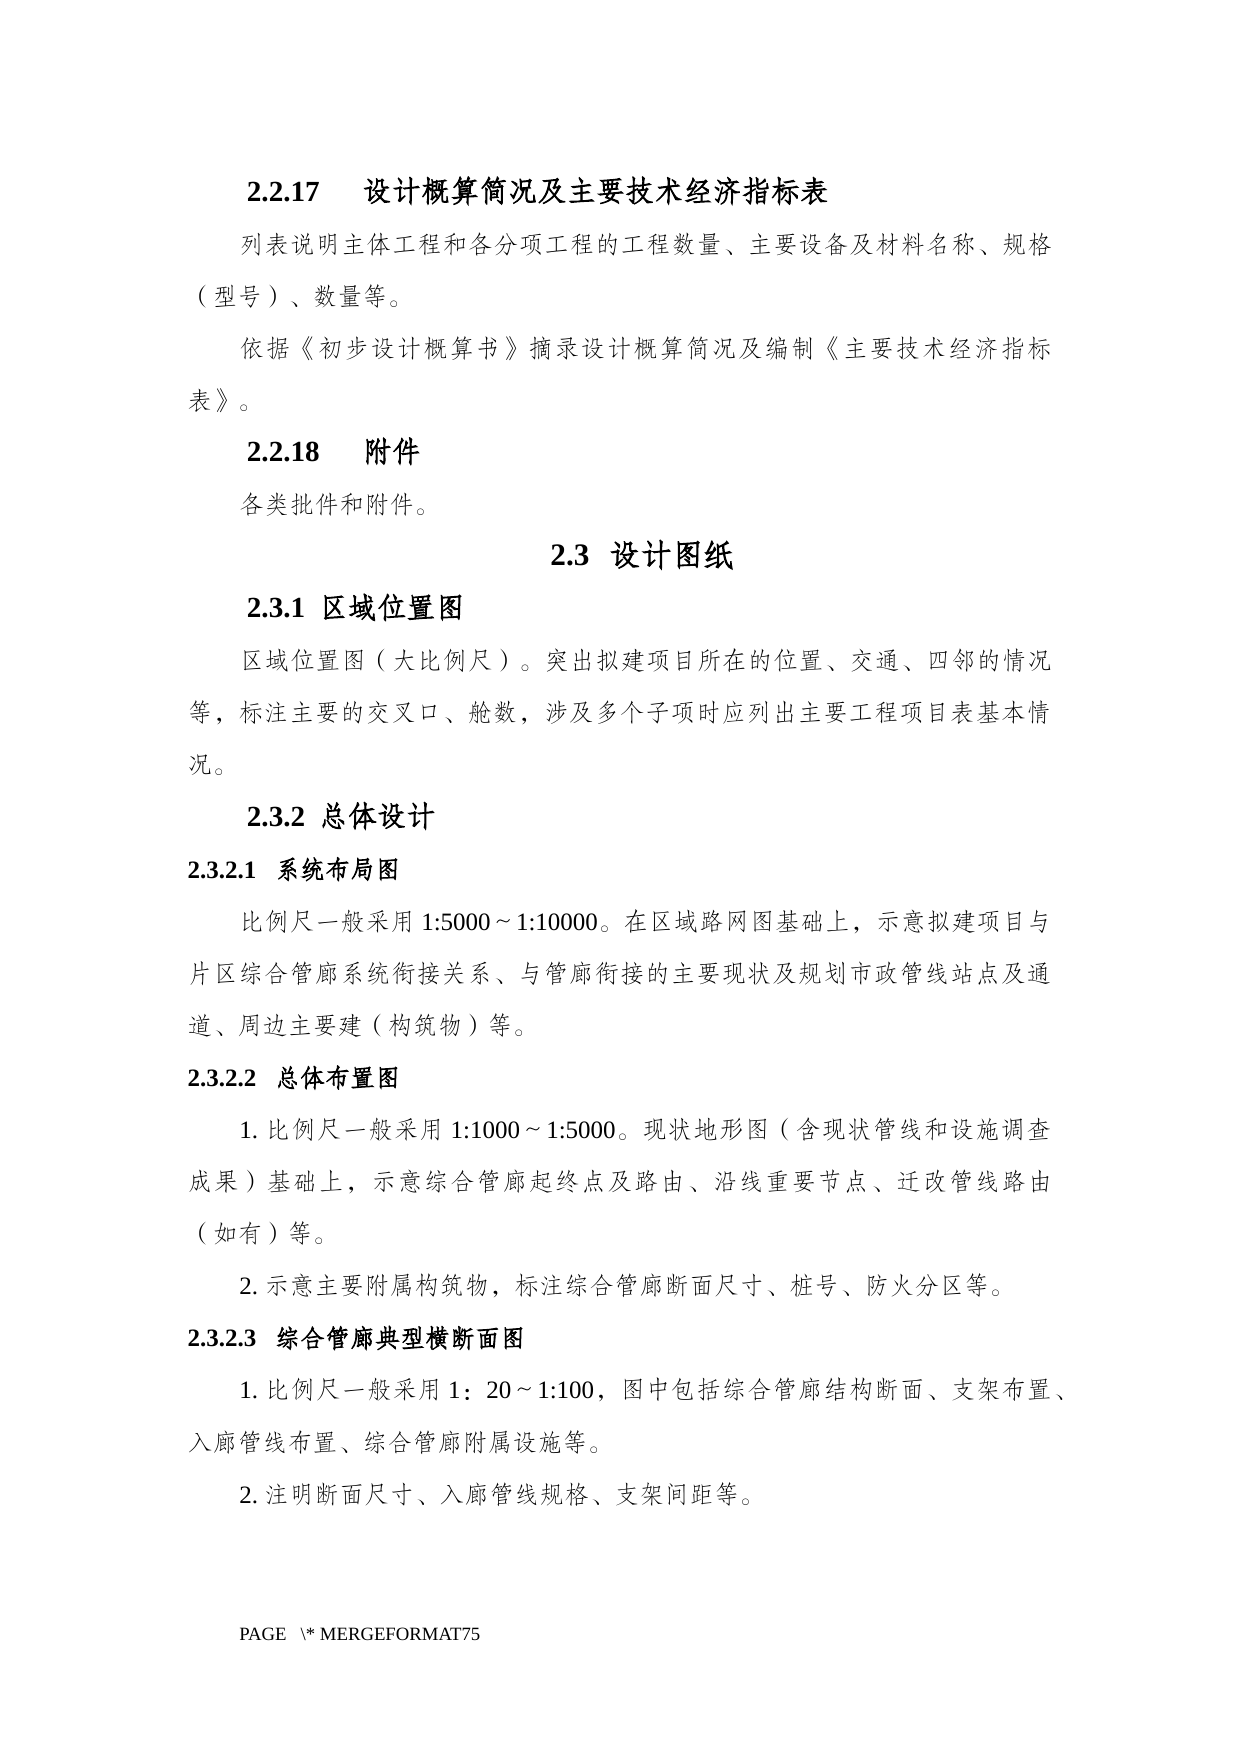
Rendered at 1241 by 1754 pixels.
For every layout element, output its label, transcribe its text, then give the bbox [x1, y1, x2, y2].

text 2. 注明断面尺寸、入廊管线规格、支架间距等。 [187, 1461, 1053, 1513]
text 依据《初步设计概算书》摘录设计概算简况及编制《主要技术经济指标表》。 [187, 316, 1053, 420]
text 比例尺一般采用1:5000～1:10000。在区域路网图基础上，示意拟建项目与片区综合管廊系统衔接关系、与管廊衔接的主要现状及规划市政管线站点及通道、周边主要建（构筑物）等。 [187, 888, 1053, 1045]
text 2. 示意主要附属构筑物，标注综合管廊断面尺寸、桩号、防火分区等。 [187, 1253, 1053, 1305]
subtitle 总体布置图 [187, 1045, 1053, 1097]
text 1. 比例尺一般采用1：20～1:100，图中包括综合管廊结构断面、支架布置、入廊管线布置、综合管廊附属设施等。 [187, 1357, 1053, 1461]
text 区域位置图（大比例尺）。突出拟建项目所在的位置、交通、四邻的情况等，标注主要的交叉口、舱数，涉及多个子项时应列出主要工程项目表基本情况。 [187, 628, 1053, 784]
subtitle 设计图纸 [232, 524, 1053, 576]
text 1. 比例尺一般采用1:1000～1:5000。现状地形图（含现状管线和设施调查成果）基础上，示意综合管廊起终点及路由、沿线重要节点、迁改管线路由（如有）等。 [187, 1097, 1053, 1253]
subtitle 总体设计 [247, 784, 1053, 836]
subtitle 设计概算简况及主要技术经济指标表 [247, 159, 1053, 211]
text 列表说明主体工程和各分项工程的工程数量、主要设备及材料名称、规格（型号）、数量等。 [187, 211, 1053, 316]
subtitle 区域位置图 [247, 576, 1053, 628]
subtitle 附件 [247, 420, 1053, 472]
subtitle 系统布局图 [187, 836, 1053, 888]
text 各类批件和附件。 [187, 472, 1053, 524]
subtitle 综合管廊典型横断面图 [187, 1305, 1053, 1357]
